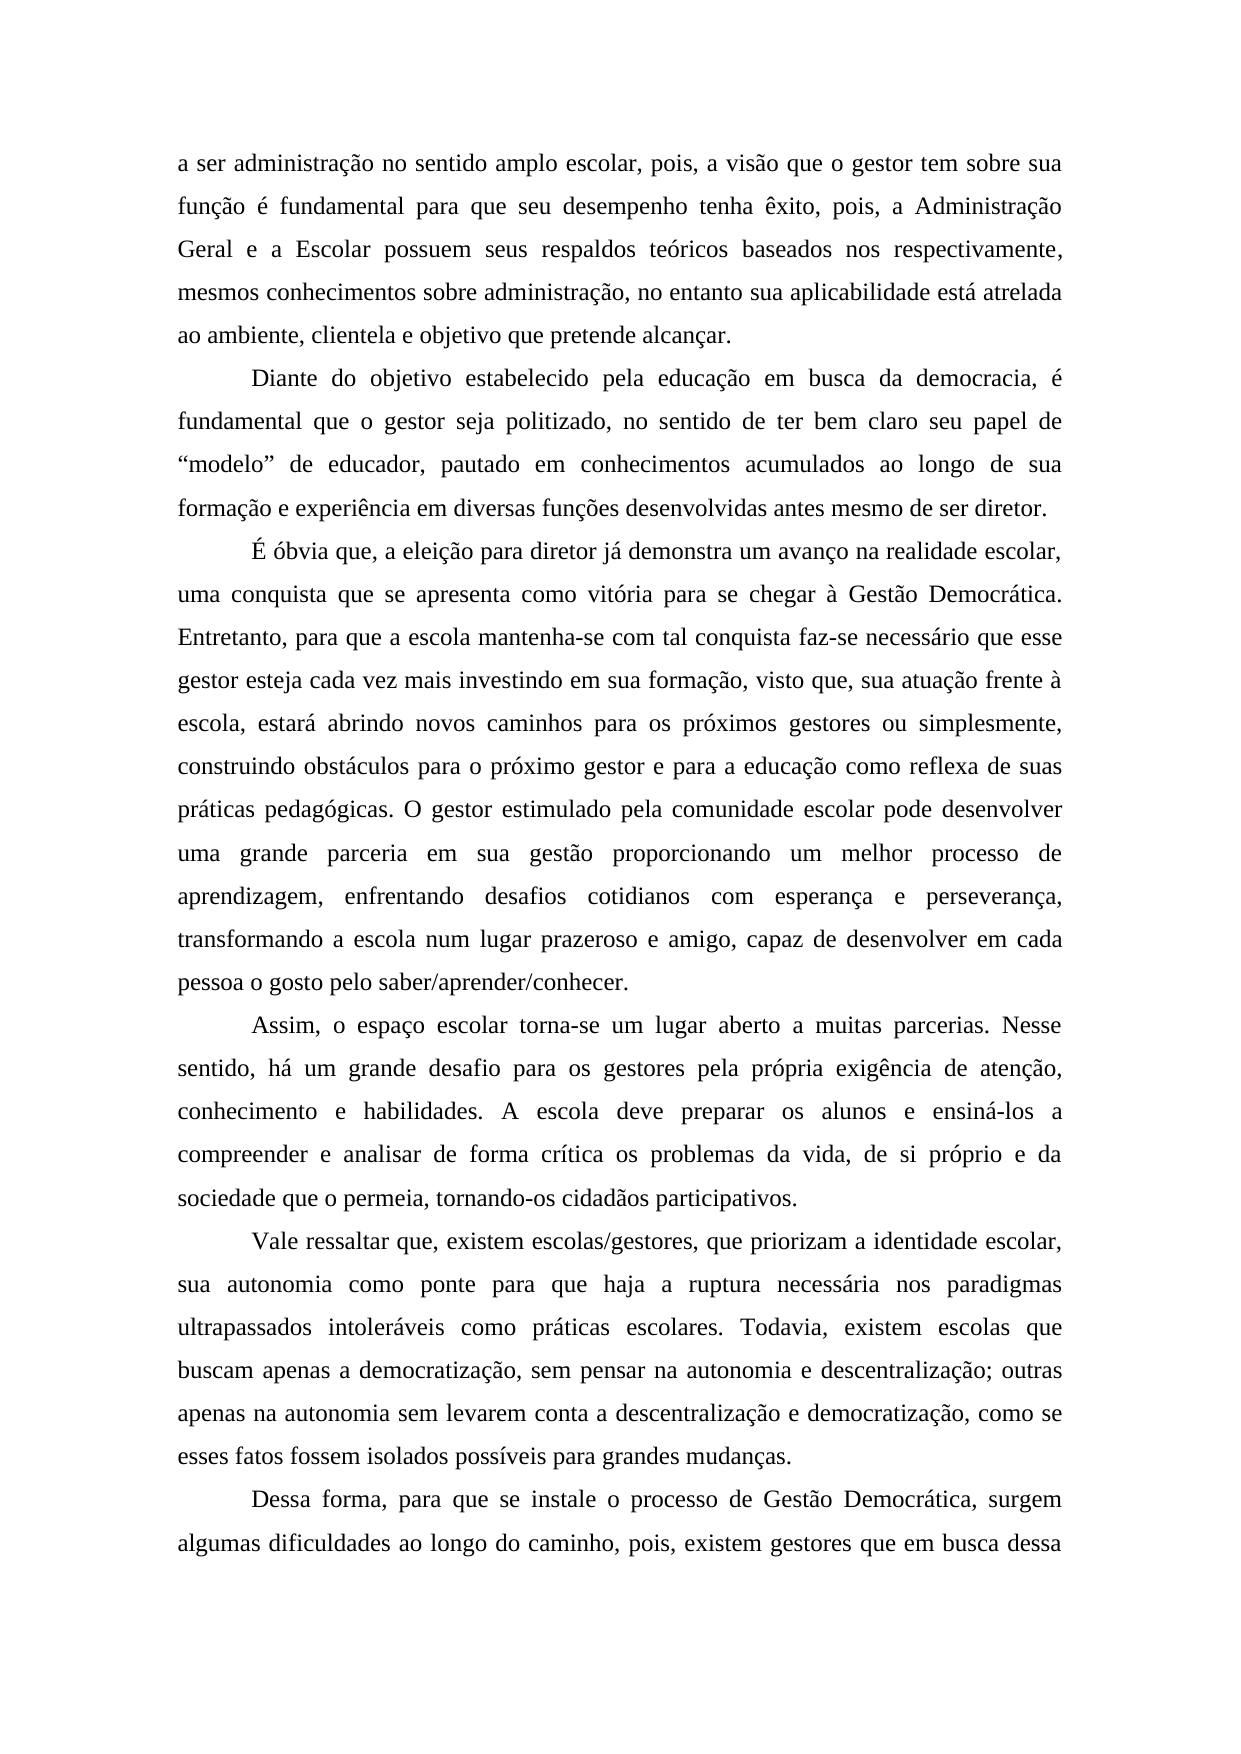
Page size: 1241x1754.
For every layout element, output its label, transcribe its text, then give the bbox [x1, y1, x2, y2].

text Diante do objetivo estabelecido pela educação em busca da democracia, é fundamental que o gestor seja politizado, no sentido de ter bem claro seu papel de “modelo” de educador, pautado em conhecimentos acumulados ao longo de sua formação e experiência em diversas funções desenvolvidas antes mesmo de ser diretor. [177, 363, 1063, 521]
text É óbvia que, a eleição para diretor já demonstra um avanço na realidade escolar, uma conquista que se apresenta como vitória para se chegar à Gestão Democrática. Entretanto, para que a escola mantenha-se com tal conquista faz-se necessário que esse gestor esteja cada vez mais investindo em sua formação, visto que, sua atuação frente à escola, estará abrindo novos caminhos para os próximos gestores ou simplesmente, construindo obstáculos para o próximo gestor e para a educação como reflexa de suas práticas pedagógicas. O gestor estimulado pela comunidade escolar pode desenvolver uma grande parceria em sua gestão proporcionando um melhor processo de aprendizagem, enfrentando desafios cotidianos com esperança e perseverança, transformando a escola num lugar prazeroso e amigo, capaz de desenvolver em cada pessoa o gosto pelo saber/aprender/conhecer. [177, 536, 1063, 996]
text Assim, o espaço escolar torna-se um lugar aberto a muitas parcerias. Nesse sentido, há um grande desafio para os gestores pela própria exigência de atenção, conhecimento e habilidades. A escola deve preparar os alunos e ensiná-los a compreender e analisar de forma crítica os problemas da vida, de si próprio e da sociedade que o permeia, tornando-os cidadãos participativos. [177, 1010, 1063, 1211]
text Vale ressaltar que, existem escolas/gestores, que priorizam a identidade escolar, sua autonomia como ponte para que haja a ruptura necessária nos paradigmas ultrapassados intoleráveis como práticas escolares. Todavia, existem escolas que buscam apenas a democratização, sem pensar na autonomia e descentralização; outras apenas na autonomia sem levarem conta a descentralização e democratização, como se esses fatos fossem isolados possíveis para grandes mudanças. [177, 1226, 1063, 1470]
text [177, 1484, 1063, 1556]
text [177, 148, 1063, 349]
